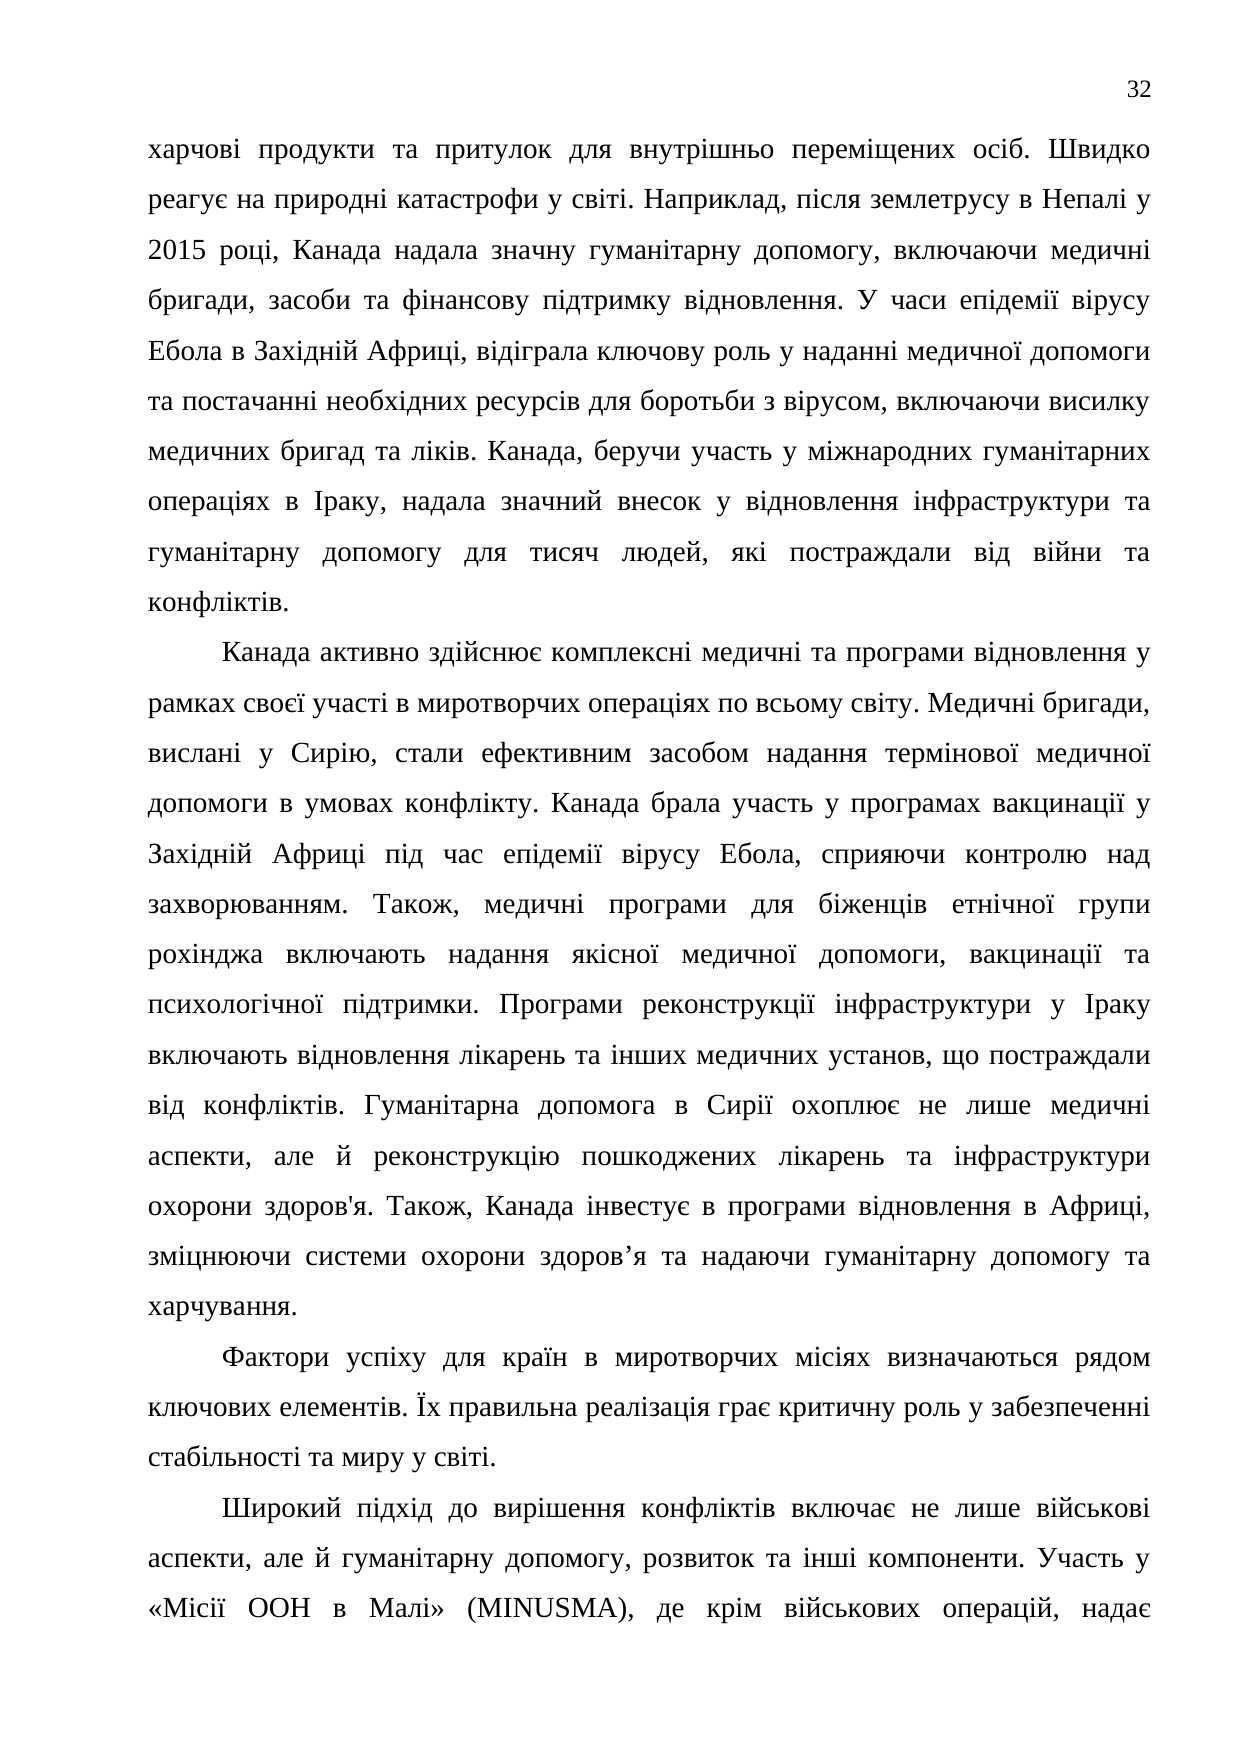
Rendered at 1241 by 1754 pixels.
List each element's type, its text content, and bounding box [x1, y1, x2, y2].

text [148, 131, 1152, 618]
text Фактори успіху для країн в миротворчих місіях визначаються рядом ключових елементів. Їх правильна реалізація грає критичну роль у забезпеченні стабільності та миру у світі. [148, 1339, 1152, 1473]
text Канада активно здійснює комплексні медичні та програми відновлення у рамках своєї участі в миротворчих операціях по всьому світу. Медичні бригади, вислані у Сирію, стали ефективним засобом надання термінової медичної допомоги в умовах конфлікту. Канада брала участь у програмах вакцинації у Західній Африці під час епідемії вірусу Ебола, сприяючи контролю над захворюванням. Також, медичні програми для біженців етнічної групи рохінджа включають надання якісної медичної допомоги, вакцинації та психологічної підтримки. Програми реконструкції інфраструктури у Іраку включають відновлення лікарень та інших медичних установ, що постраждали від конфліктів. Гуманітарна допомога в Сирії охоплює не лише медичні аспекти, але й реконструкцію пошкоджених лікарень та інфраструктури охорони здоров'я. Також, Канада інвестує в програми відновлення в Африці, зміцнюючи системи охорони здоров’я та надаючи гуманітарну допомогу та харчування. [148, 634, 1152, 1322]
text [148, 1490, 1152, 1624]
